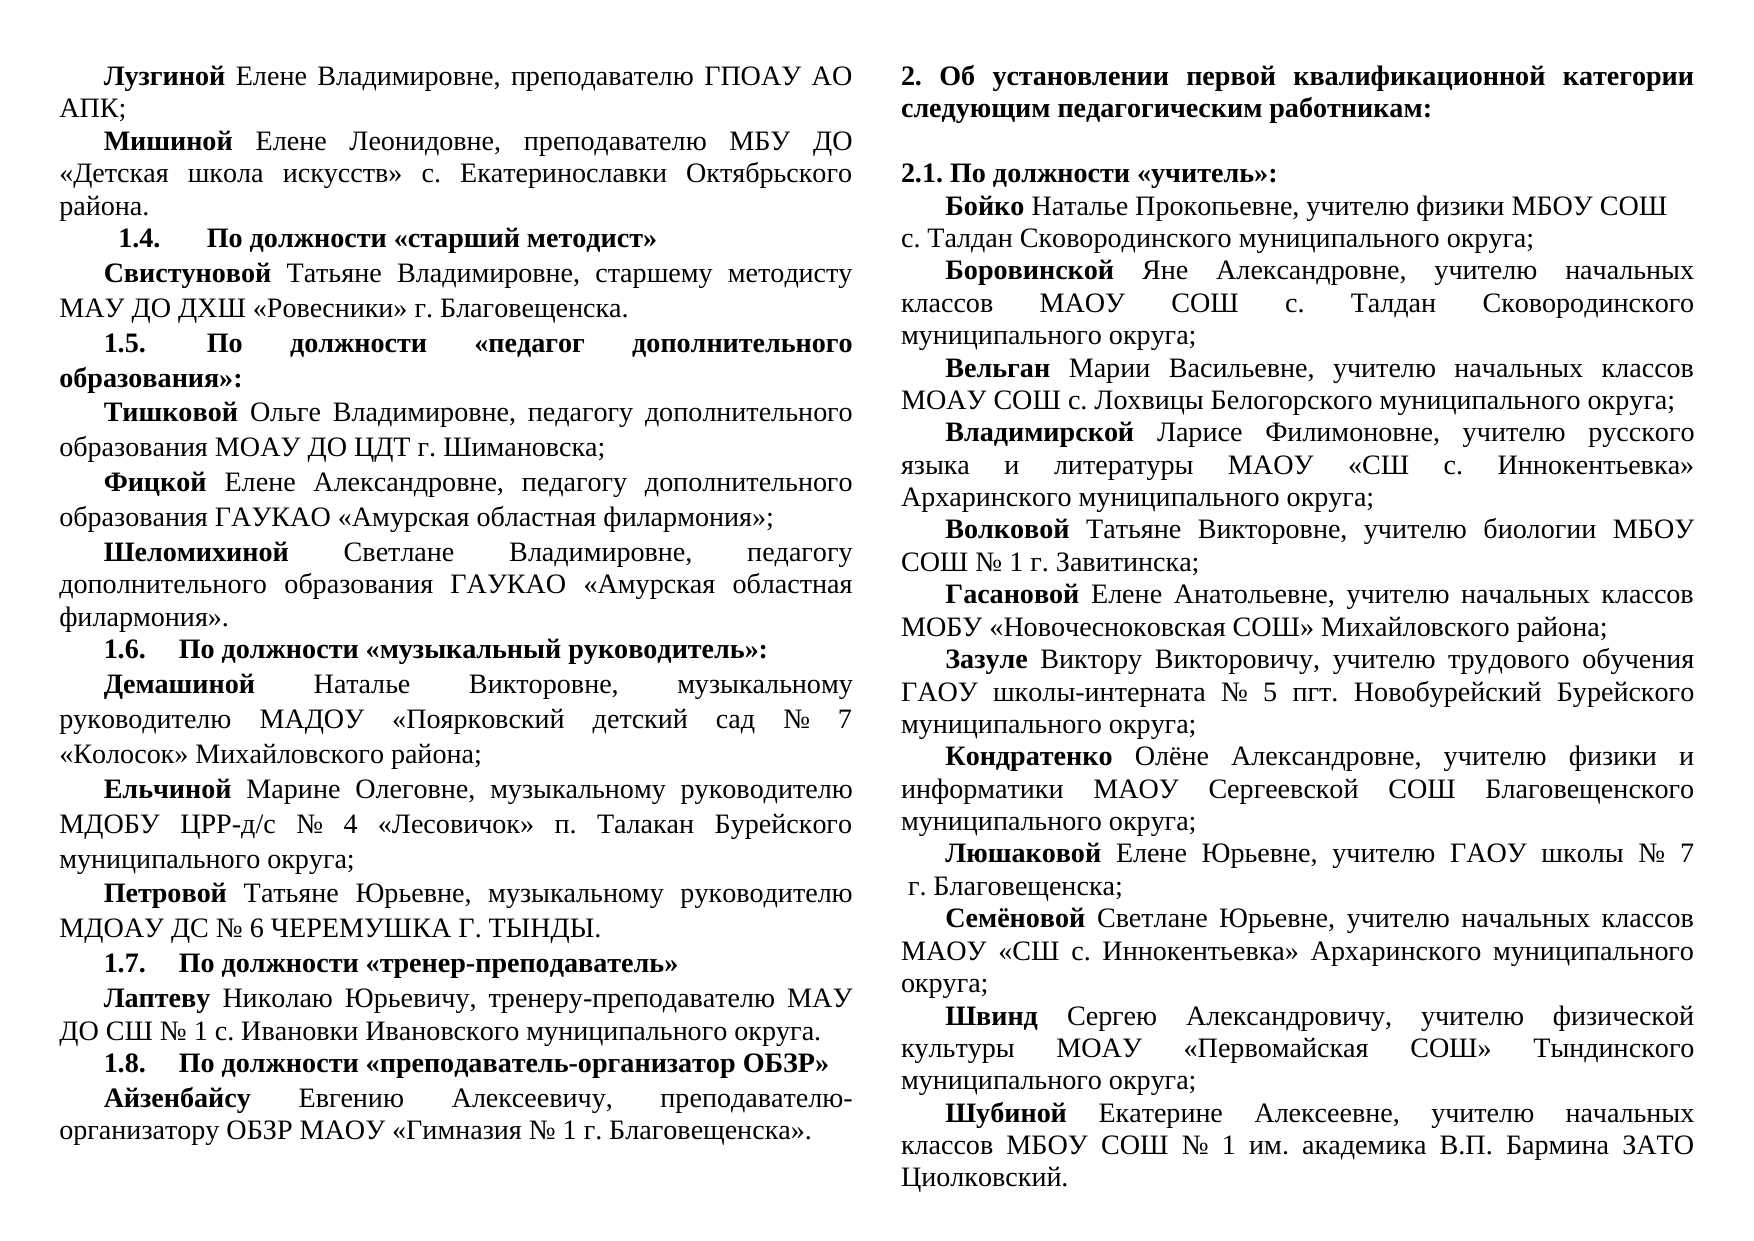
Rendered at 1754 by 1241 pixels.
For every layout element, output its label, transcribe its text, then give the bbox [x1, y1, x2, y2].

list По должности «педагог дополнительного образования»: [59, 326, 853, 393]
text Шеломихиной Светлане Владимировне, педагогу дополнительного образования ГАУКАО «Амурская областная филармония». [59, 535, 853, 632]
text Семёновой Светлане Юрьевне, учителю начальных классов МАОУ «СШ с. Иннокентьевка» Архаринского муниципального округа; [901, 901, 1695, 998]
list Лузгиной Елене Владимировне, преподавателю ГПОАУ АО АПК; [59, 59, 853, 124]
text Швинд Сергею Александровичу, учителю физической культуры МОАУ «Первомайская СОШ» Тындинского муниципального округа; [901, 998, 1695, 1096]
text Вельган Марии Васильевне, учителю начальных классов МОАУ СОШ с. Лохвицы Белогорского муниципального округа; [901, 351, 1695, 415]
list Лаптеву Николаю Юрьевичу, тренеру-преподавателю МАУ ДО СШ № 1 с. Ивановки Ивановского муниципального округа. [59, 981, 853, 1046]
list Тишковой Ольге Владимировне, педагогу дополнительного образования МОАУ ДО ЦДТ г. Шимановска; [59, 396, 853, 463]
list Фицкой Елене Александровне, педагогу дополнительного образования ГАУКАО «Амурская областная филармония»; [59, 465, 853, 533]
list По должности «музыкальный руководитель»: [103, 632, 853, 665]
list По должности «тренер-преподаватель» [103, 946, 853, 979]
list По должности «старший методист» [59, 221, 853, 253]
text 2.1. По должности «учитель»: [901, 156, 1695, 189]
text Зазуле Виктору Викторовичу, учителю трудового обучения ГАОУ школы-интерната № 5 пгт. Новобурейский Бурейского муниципального округа; [901, 642, 1695, 739]
text Люшаковой Елене Юрьевне, учителю ГАОУ школы № 7 г. Благовещенска; [901, 837, 1695, 901]
text Гасановой Елене Анатольевне, учителю начальных классов МОБУ «Новочесноковская СОШ» Михайловского района; [901, 577, 1695, 642]
text Мишиной Елене Леонидовне, преподавателю МБУ ДО «Детская школа искусств» с. Екатеринославки Октябрьского района. [59, 124, 853, 221]
list Свистуновой Татьяне Владимировне, старшему методисту МАУ ДО ДХШ «Ровесники» г. Благовещенска. [59, 256, 853, 323]
list Ельчиной Марине Олеговне, музыкальному руководителю МДОБУ ЦРР-д/с № 4 «Лесовичок» п. Талакан Бурейского муниципального округа; [59, 772, 853, 874]
list По должности «преподаватель-организатор ОБЗР» [103, 1046, 853, 1078]
text Волковой Татьяне Викторовне, учителю биологии МБОУ СОШ № 1 г. Завитинска; [901, 513, 1695, 577]
text Владимирской Ларисе Филимоновне, учителю русского языка и литературы МАОУ «СШ с. Иннокентьевка» Архаринского муниципального округа; [901, 415, 1695, 513]
list Петровой Татьяне Юрьевне, музыкальному руководителю МДОАУ ДС № 6 ЧЕРЕМУШКА Г. ТЫНДЫ. [59, 877, 853, 944]
text Шубиной Екатерине Алексеевне, учителю начальных классов МБОУ СОШ № 1 им. академика В.П. Бармина ЗАТО Циолковский. [901, 1096, 1695, 1193]
text с. Талдан Сковородинского муниципального округа; [901, 221, 1695, 253]
list Айзенбайсу Евгению Алексеевичу, преподавателю-организатору ОБЗР МАОУ «Гимназия № 1 г. Благовещенска». [59, 1081, 853, 1146]
text Боровинской Яне Александровне, учителю начальных классов МАОУ СОШ с. Талдан Сковородинского муниципального округа; [901, 253, 1695, 351]
text Бойко Наталье Прокопьевне, учителю физики МБОУ СОШ [901, 189, 1695, 221]
text Кондратенко Олёне Александровне, учителю физики и информатики МАОУ Сергеевской СОШ Благовещенского муниципального округа; [901, 739, 1695, 837]
list Демашиной Наталье Викторовне, музыкальному руководителю МАДОУ «Поярковский детский сад № 7 «Колосок» Михайловского района; [59, 667, 853, 769]
list 2. Об установлении первой квалификационной категории следующим педагогическим работникам: [901, 59, 1695, 124]
